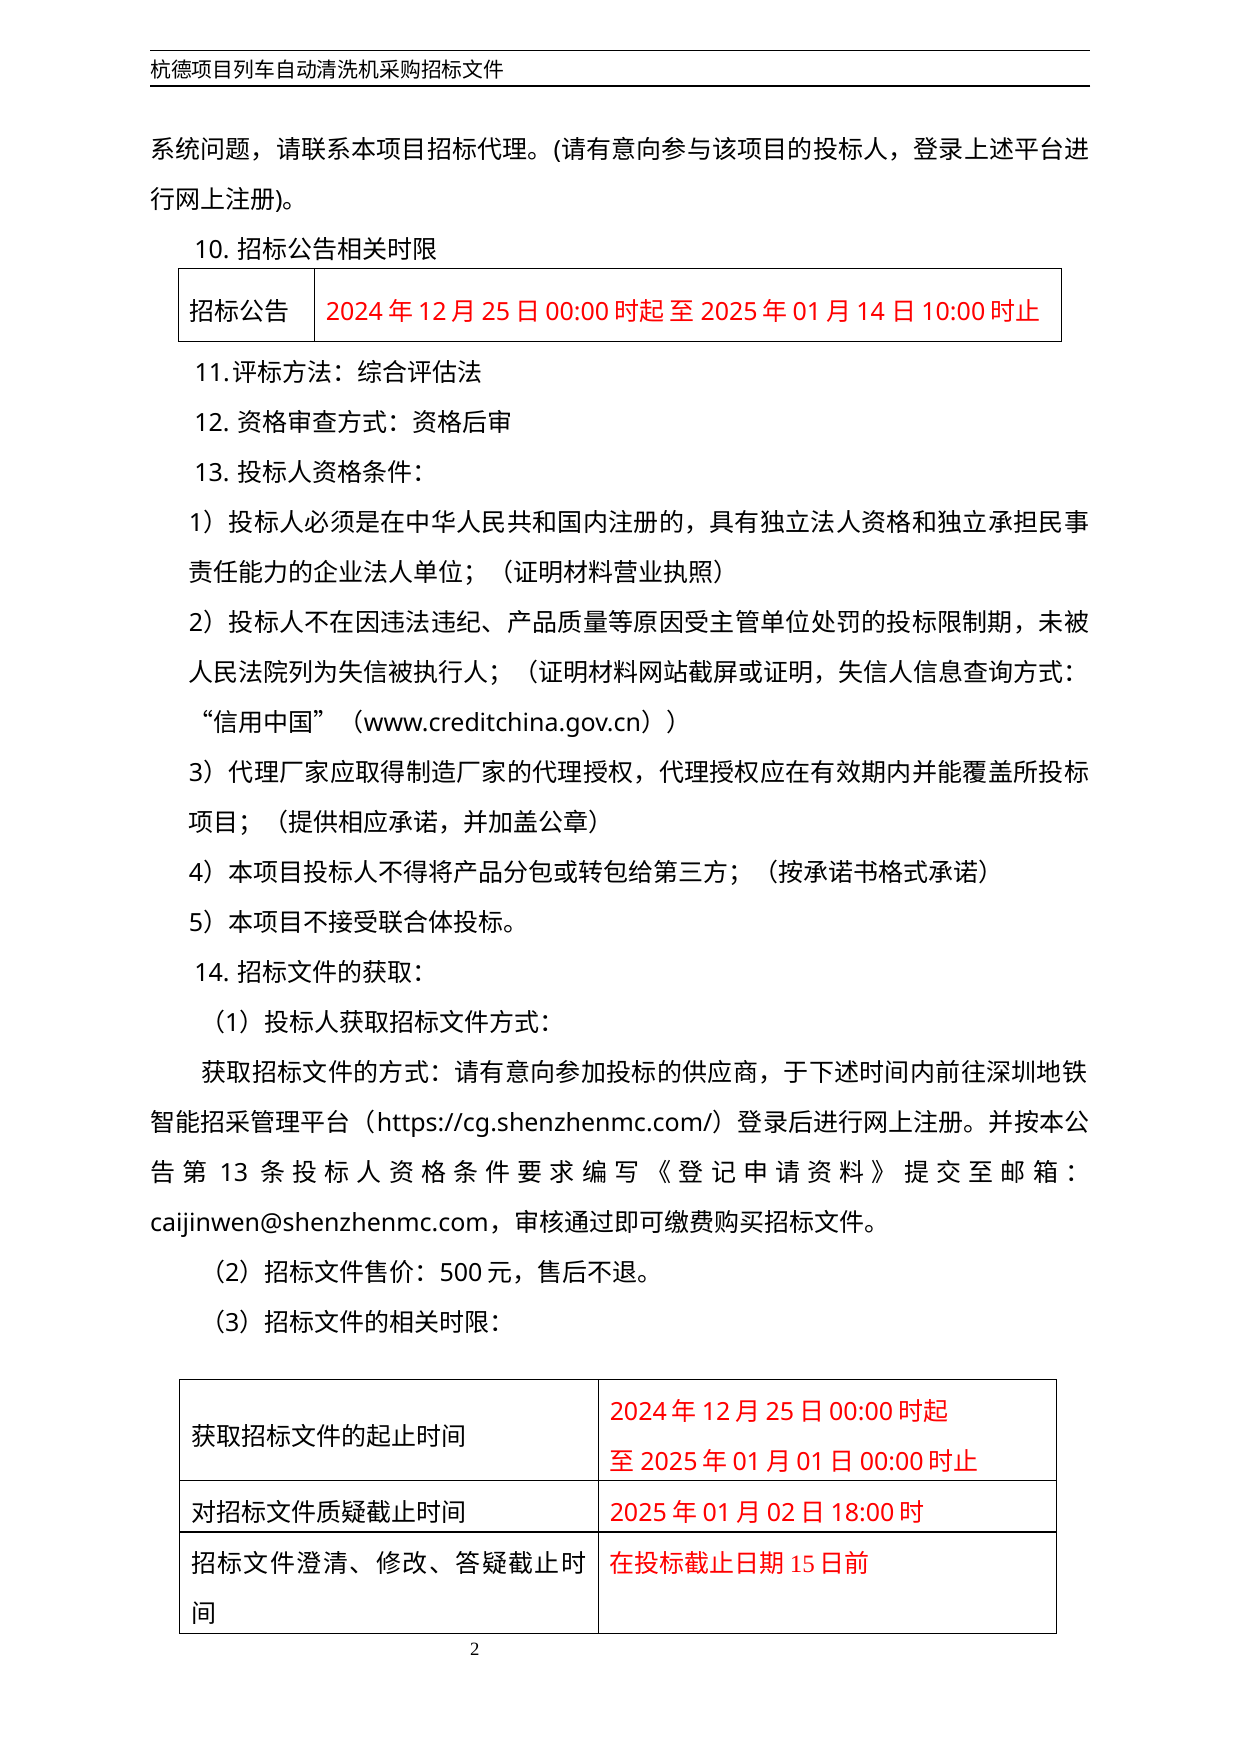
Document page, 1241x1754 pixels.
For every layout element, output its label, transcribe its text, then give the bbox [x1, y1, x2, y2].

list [150, 118, 1090, 218]
list 招标公告相关时限 [150, 218, 1090, 268]
table_header 获取招标文件的起止时间 [180, 1380, 598, 1480]
table_cell 在投标截止日期15日前 [599, 1533, 1056, 1632]
table_cell 对招标文件质疑截止时间 [180, 1481, 598, 1531]
table_header 2024年12月25日00:00时起 至 2025年01月14 日10:00时止 [315, 269, 1061, 341]
list 3）代理厂家应取得制造厂家的代理授权，代理授权应在有效期内并能覆盖所投标项目；（提供相应承诺，并加盖公章） [189, 742, 1090, 842]
list 投标人资格条件： [150, 442, 1090, 492]
table_header 2024年12月25日00:00时起 至 2025年01月01日00:00时止 [599, 1380, 1056, 1480]
list 1）投标人必须是在中华人民共和国内注册的，具有独立法人资格和独立承担民事责任能力的企业法人单位；（证明材料营业执照） [189, 492, 1090, 592]
text （2）招标文件售价：500元，售后不退。 [150, 1242, 1090, 1292]
table_cell 2025年 01月 02日18:00时 [599, 1481, 1056, 1531]
list 招标文件的获取： [150, 942, 1090, 992]
text （1）投标人获取招标文件方式： [150, 992, 1090, 1042]
list 2）投标人不在因违法违纪、产品质量等原因受主管单位处罚的投标限制期，未被人民法院列为失信被执行人；（证明材料网站截屏或证明，失信人信息查询方式：“信用中国”（www.creditchina.gov.cn）） [189, 592, 1090, 742]
list 4）本项目投标人不得将产品分包或转包给第三方；（按承诺书格式承诺） [189, 842, 1090, 892]
list 5）本项目不接受联合体投标。 [189, 892, 1090, 942]
list 获取招标文件的方式：请有意向参加投标的供应商，于下述时间内前往深圳地铁智能招采管理平台（https://cg.shenzhenmc.com/）登录后进行网上注册。并按本公告第13条投标人资格条件要求编写《登记申请资料》提交至邮箱：caijinwen@shenzhenmc.com，审核通过即可缴费购买招标文件。 [150, 1042, 1090, 1242]
list 评标方法：综合评估法 [194, 342, 1090, 392]
table_cell 招标文件澄清、修改、答疑截止时间 [180, 1533, 598, 1632]
table_header 招标公告 [179, 269, 314, 341]
text （3）招标文件的相关时限： [150, 1292, 1090, 1342]
list 资格审查方式：资格后审 [150, 392, 1090, 442]
